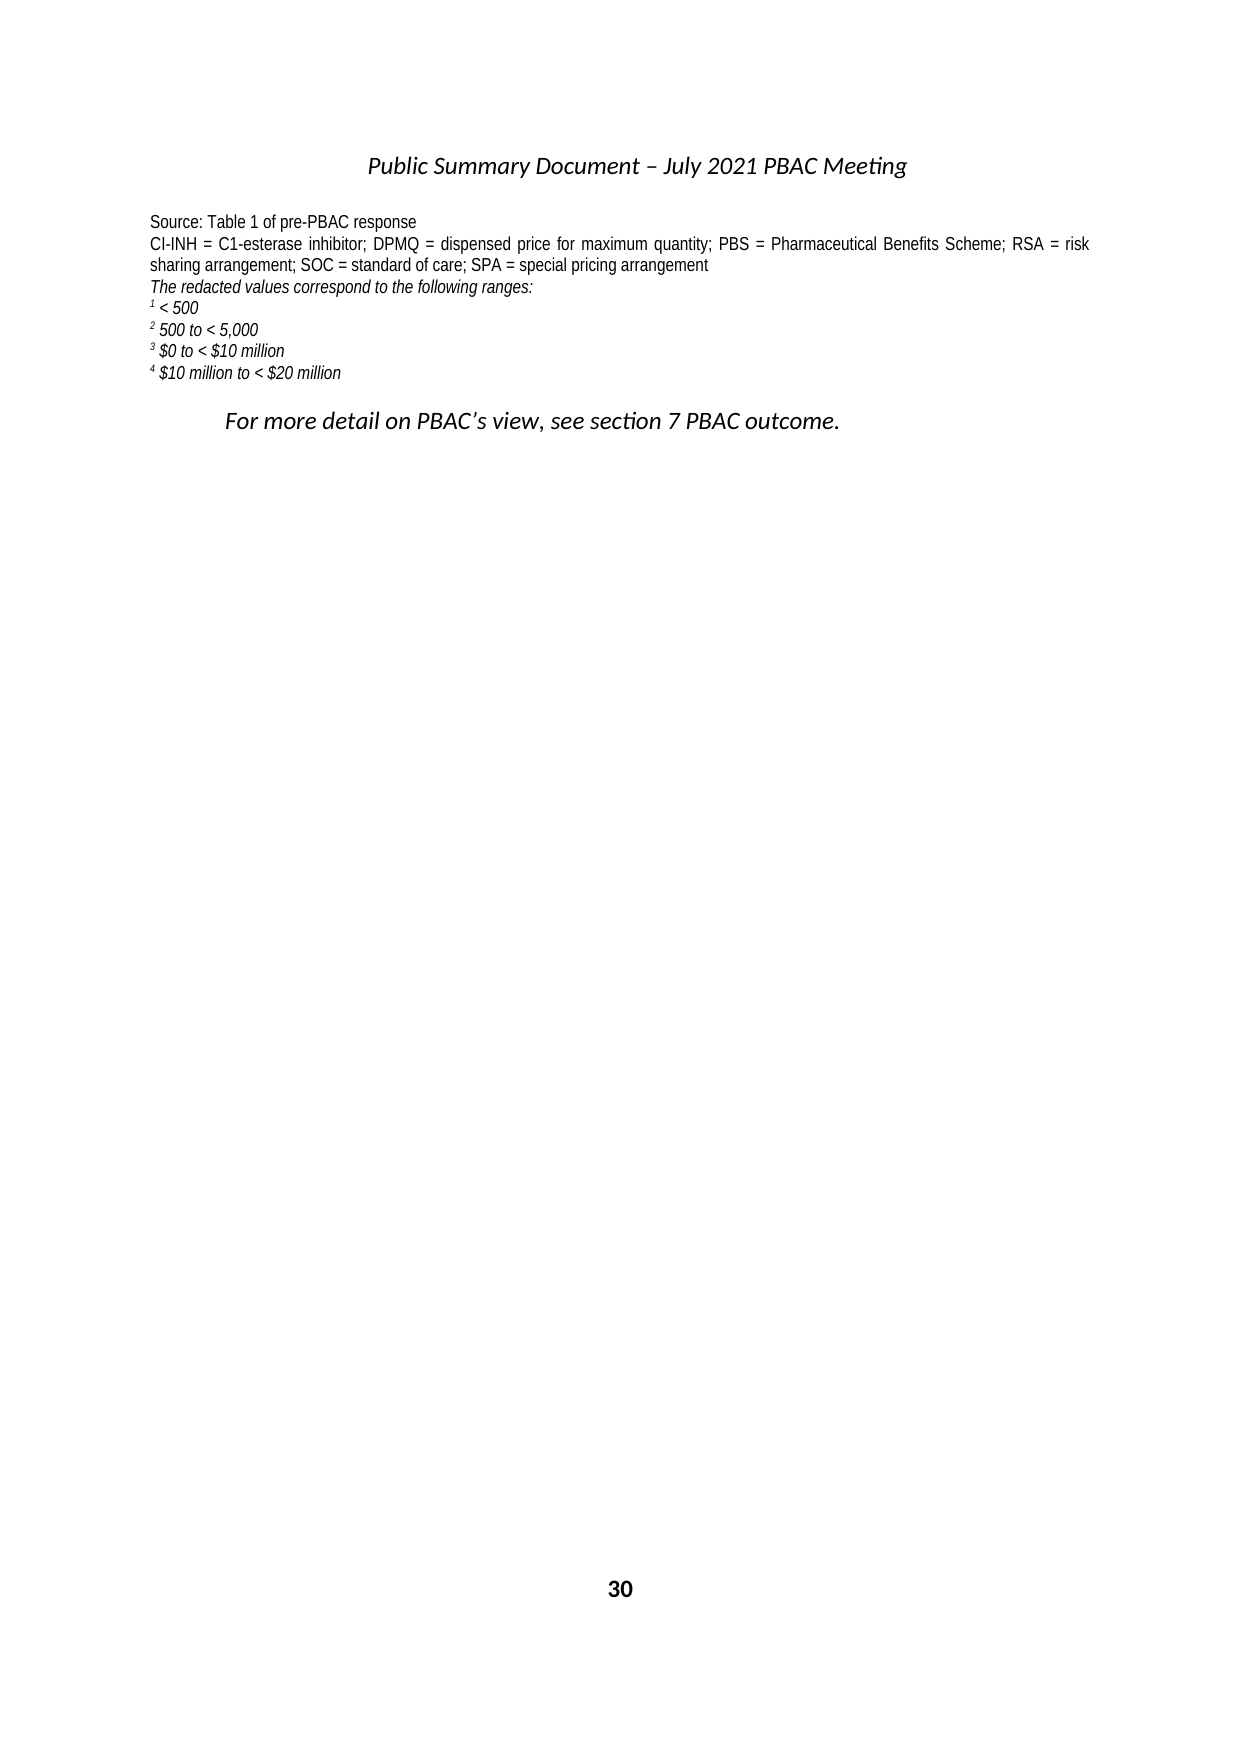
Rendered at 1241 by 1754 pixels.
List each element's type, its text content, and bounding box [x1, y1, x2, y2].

list 4 $10 million to < $20 million [150, 362, 1090, 383]
list Source: Table 1 of pre-PBAC response [150, 211, 1090, 233]
list The redacted values correspond to the following ranges: [150, 276, 1090, 297]
list CI-INH = C1-esterase inhibitor; DPMQ = dispensed price for maximum quantity; PBS = Pharmaceutical Benefits Scheme; RSA = risk sharing arrangement; SOC = standard of care; SPA = special pricing arrangement [150, 233, 1090, 276]
list 3 $0 to < $10 million [150, 340, 1090, 362]
list 1 < 500 [150, 297, 1090, 319]
list 2 500 to < 5,000 [150, 319, 1090, 340]
text For more detail on PBAC’s view, see section 7 PBAC outcome. [225, 405, 1090, 436]
